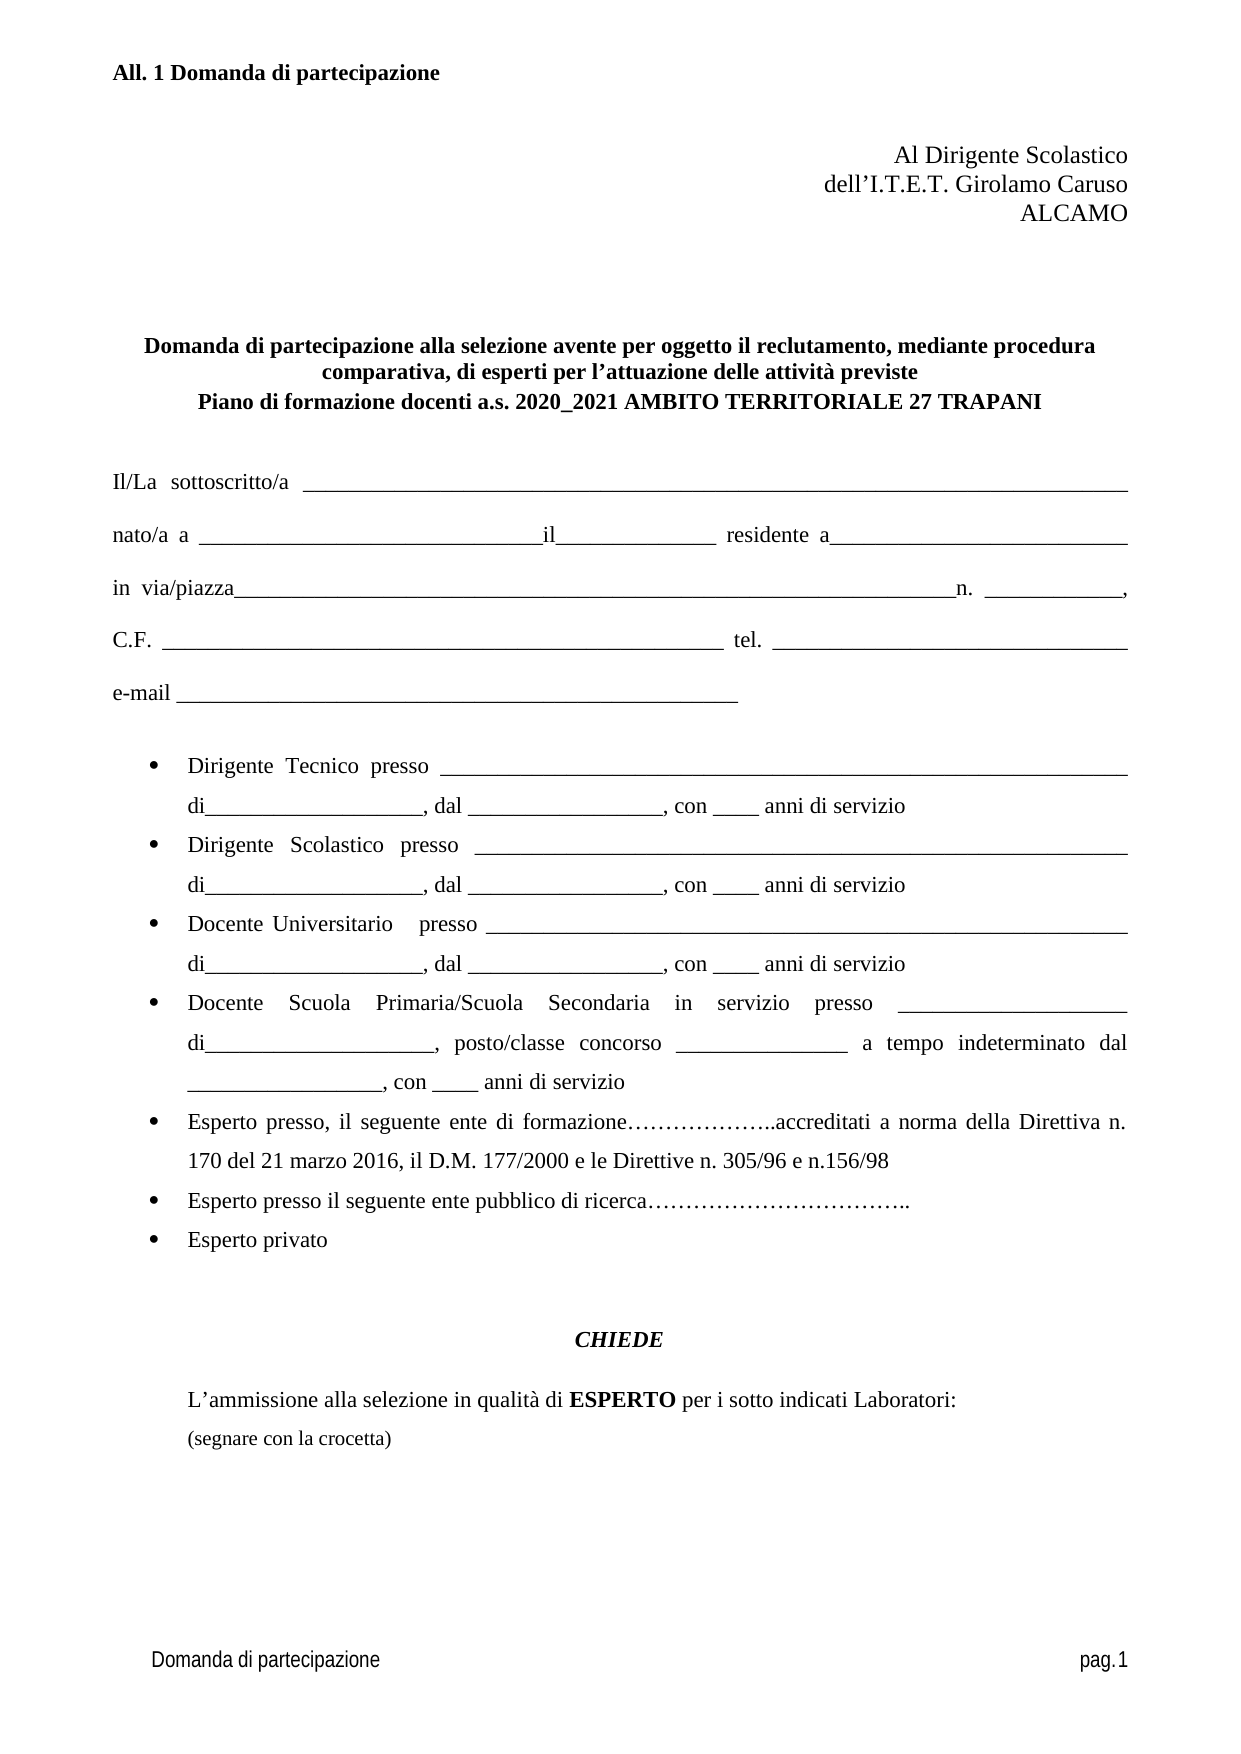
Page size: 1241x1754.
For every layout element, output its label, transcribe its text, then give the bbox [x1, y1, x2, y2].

text CHIEDE [112, 1326, 1128, 1352]
text Al Dirigente Scolastico [112, 140, 1128, 169]
list Esperto privato [150, 1226, 1128, 1253]
text (segnare con la crocetta) [187, 1426, 1128, 1450]
text ALCAMO [112, 198, 1128, 227]
list Dirigente Scolastico presso _________________________________________________________ di___________________, dal _________________, con ____ anni di servizio [150, 831, 1128, 897]
text Il/La sottoscritto/a ________________________________________________________________________ nato/a a ______________________________il______________ residente a__________________________ in via/piazza_______________________________________________________________n. ____________, C.F. _________________________________________________ tel. _______________________________ e-mail _________________________________________________ [112, 468, 1128, 705]
text Domanda di partecipazione alla selezione avente per oggetto il reclutamento, mediante procedura comparativa, di esperti per l’attuazione delle attività previste [112, 332, 1128, 385]
list Docente Scuola Primaria/Scuola Secondaria in servizio presso ____________________ di____________________, posto/classe concorso _______________ a tempo indeterminato dal _________________, con ____ anni di servizio [150, 989, 1128, 1095]
text L’ammissione alla selezione in qualità di ESPERTO per i sotto indicati Laboratori: [187, 1386, 1128, 1413]
list Esperto presso, il seguente ente di formazione………………..accreditati a norma della Direttiva n. 170 del 21 marzo 2016, il D.M. 177/2000 e le Direttive n. 305/96 e n.156/98 [150, 1108, 1128, 1174]
text dell’I.T.E.T. Girolamo Caruso [112, 169, 1128, 198]
list Docente Universitario presso ________________________________________________________ di___________________, dal _________________, con ____ anni di servizio [150, 910, 1128, 976]
text Piano di formazione docenti a.s. 2020_2021 AMBITO TERRITORIALE 27 TRAPANI [112, 388, 1128, 414]
list Dirigente Tecnico presso ____________________________________________________________ di___________________, dal _________________, con ____ anni di servizio [150, 752, 1128, 818]
list Esperto presso il seguente ente pubblico di ricerca…………………………….. [150, 1187, 1128, 1213]
text All. 1 Domanda di partecipazione [112, 59, 1128, 116]
